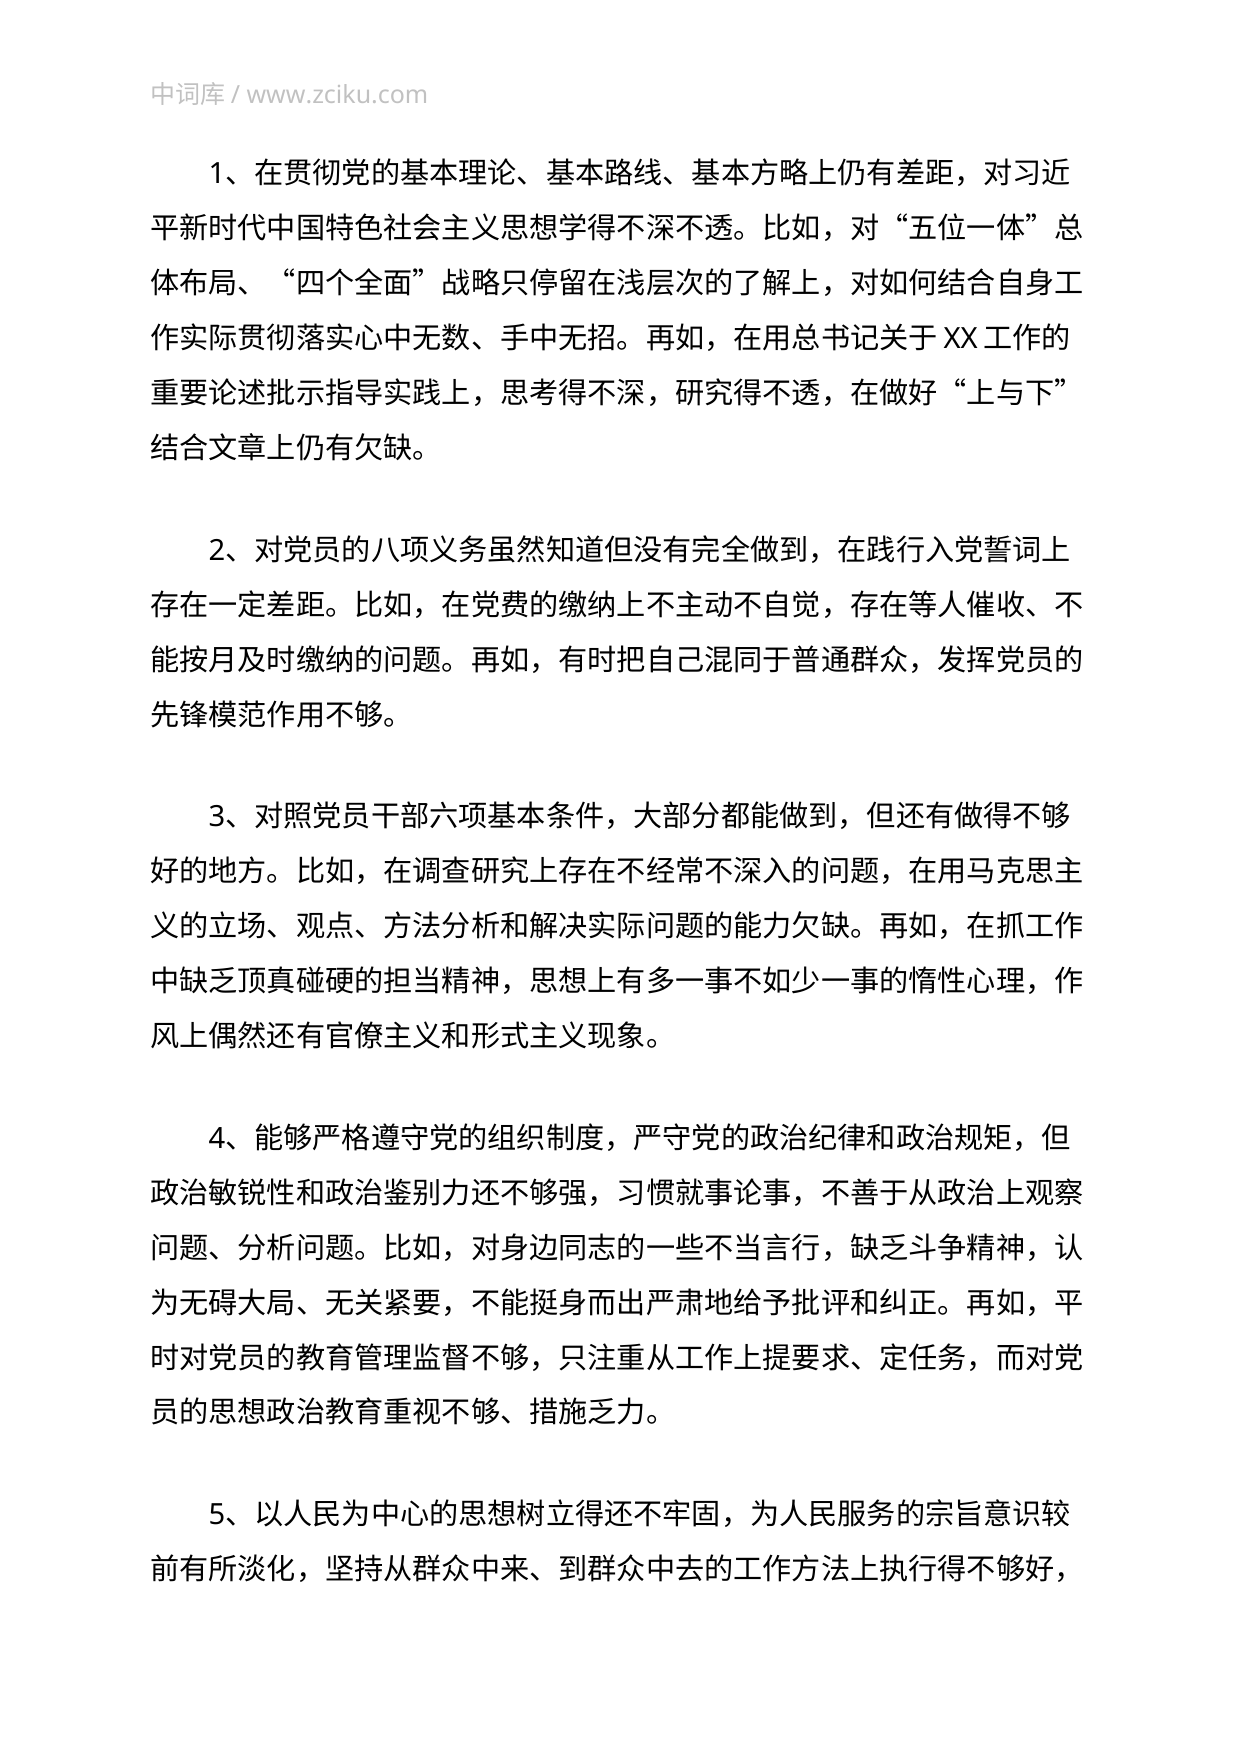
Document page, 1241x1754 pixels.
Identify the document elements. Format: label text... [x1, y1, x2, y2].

text 2、对党员的八项义务虽然知道但没有完全做到，在践行入党誓词上存在一定差距。比如，在党费的缴纳上不主动不自觉，存在等人催收、不能按月及时缴纳的问题。再如，有时把自己混同于普通群众，发挥党员的先锋模范作用不够。 [150, 526, 1090, 733]
text 1、在贯彻党的基本理论、基本路线、基本方略上仍有差距，对习近平新时代中国特色社会主义思想学得不深不透。比如，对“五位一体”总体布局、“四个全面”战略只停留在浅层次的了解上，对如何结合自身工作实际贯彻落实心中无数、手中无招。再如，在用总书记关于XX工作的重要论述批示指导实践上，思考得不深，研究得不透，在做好“上与下”结合文章上仍有欠缺。 [150, 150, 1090, 467]
text 3、对照党员干部六项基本条件，大部分都能做到，但还有做得不够好的地方。比如，在调查研究上存在不经常不深入的问题，在用马克思主义的立场、观点、方法分析和解决实际问题的能力欠缺。再如，在抓工作中缺乏顶真碰硬的担当精神，思想上有多一事不如少一事的惰性心理，作风上偶然还有官僚主义和形式主义现象。 [150, 793, 1090, 1055]
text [150, 1491, 1090, 1588]
text 4、能够严格遵守党的组织制度，严守党的政治纪律和政治规矩，但政治敏锐性和政治鉴别力还不够强，习惯就事论事，不善于从政治上观察问题、分析问题。比如，对身边同志的一些不当言行，缺乏斗争精神，认为无碍大局、无关紧要，不能挺身而出严肃地给予批评和纠正。再如，平时对党员的教育管理监督不够，只注重从工作上提要求、定任务，而对党员的思想政治教育重视不够、措施乏力。 [150, 1114, 1090, 1431]
